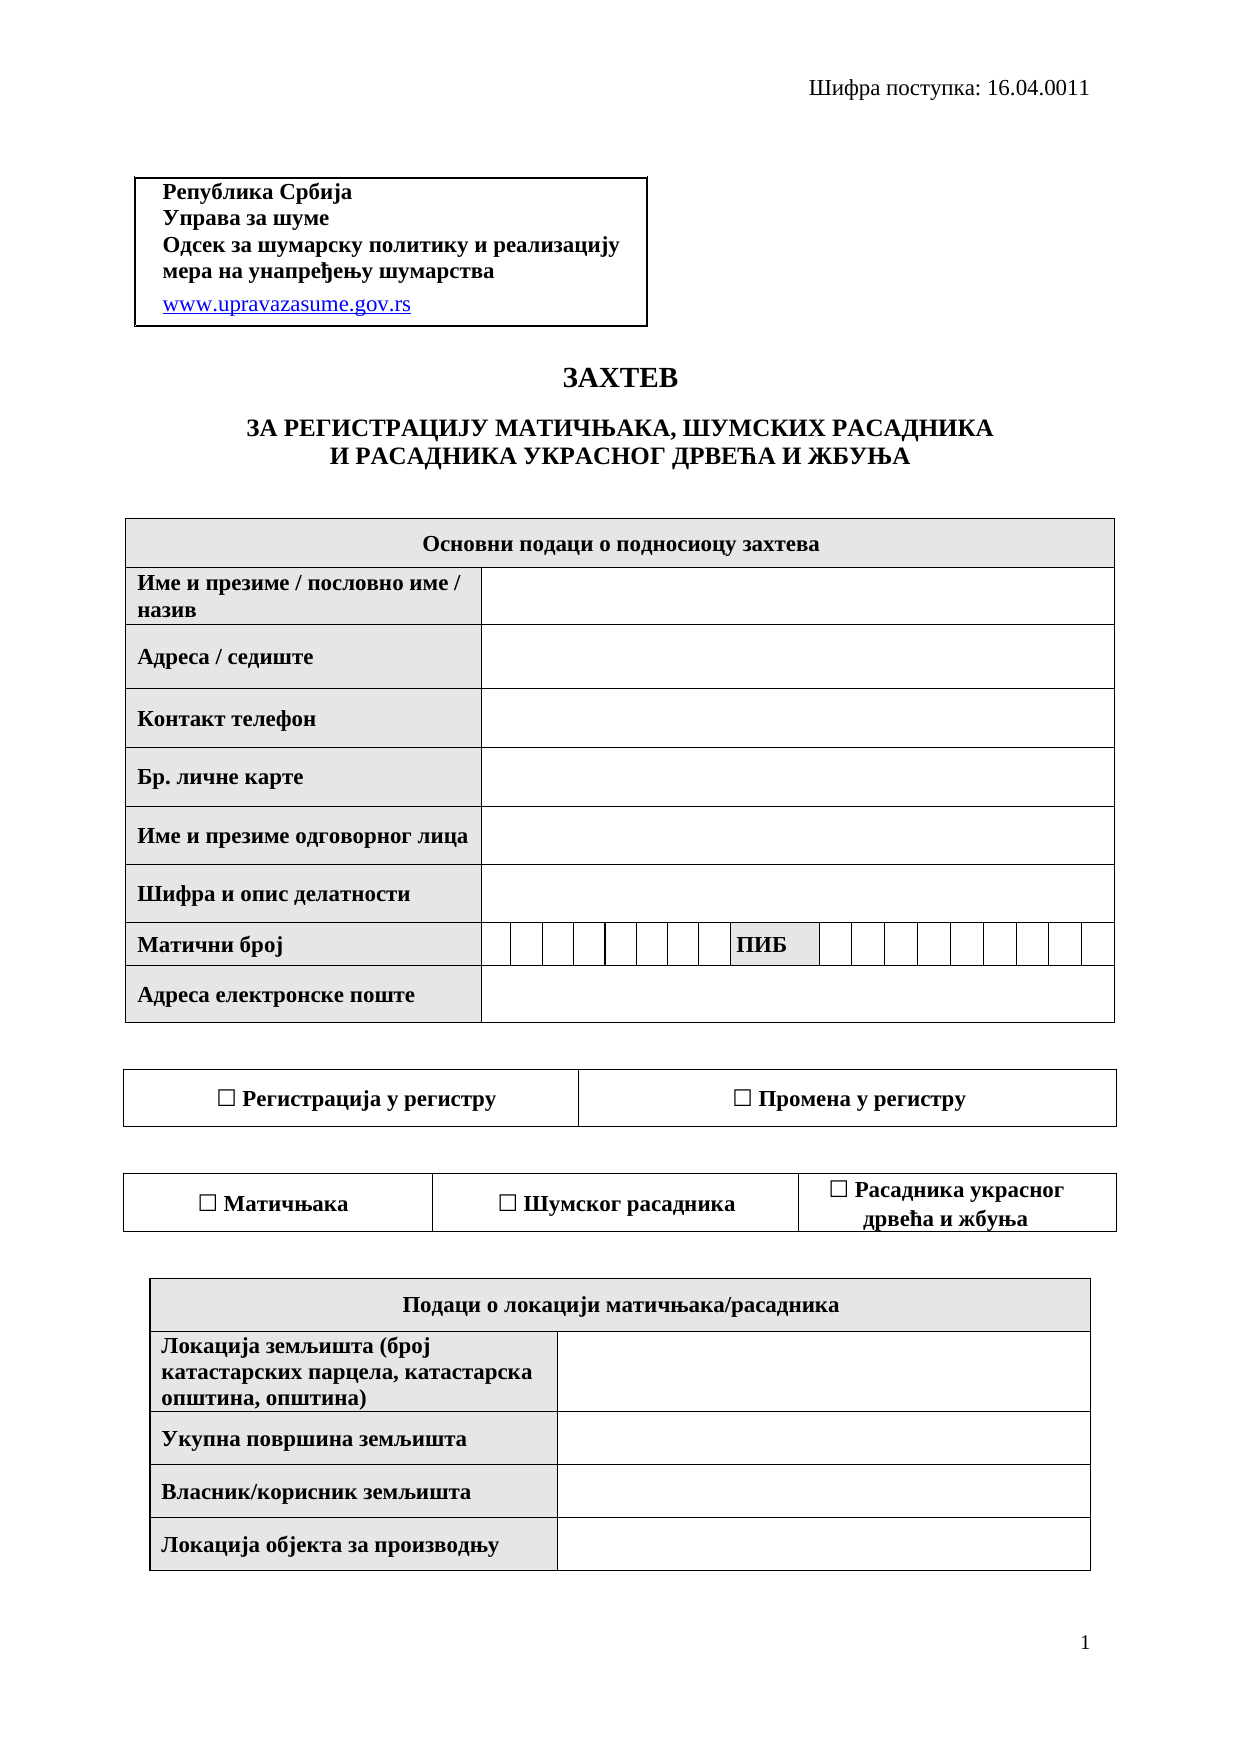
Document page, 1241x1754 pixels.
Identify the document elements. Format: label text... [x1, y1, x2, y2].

table_header Промена у регистру [579, 1070, 1116, 1126]
table_cell Локација објекта за производњу [151, 1518, 557, 1570]
table_cell [951, 923, 983, 965]
table_cell Матични број [126, 923, 481, 965]
table_cell Адреса / седиште [126, 625, 481, 688]
table_cell [637, 923, 667, 965]
table_cell Адреса електронске поште [126, 966, 481, 1022]
table_cell [699, 923, 730, 965]
table_cell [511, 923, 542, 965]
text ЗА РЕГИСТРАЦИЈУ МАТИЧЊАКА, ШУМСКИХ РАСАДНИКА И РАСАДНИКА УКРАСНОГ ДРВЕЋА И ЖБУЊА [244, 413, 996, 470]
table_header Република Србија Управа за шуме Одсек за шумарску политику и реализацију мера на унапређењу шумарства www.upravazasume.gov.rs [136, 179, 646, 325]
table_cell [984, 923, 1016, 965]
table_cell Укупна површина земљишта [151, 1412, 557, 1464]
table_cell Локација земљишта (број катастарских парцела, катастарска општина, општина) [151, 1332, 557, 1411]
table_cell [885, 923, 917, 965]
table_cell [482, 966, 1114, 1022]
table_cell [852, 923, 884, 965]
table_cell Шифра и опис делатности [126, 865, 481, 922]
table_cell Власник/корисник земљишта [151, 1465, 557, 1517]
table_cell [1017, 923, 1048, 965]
table_cell [668, 923, 698, 965]
table_header Основни подаци о подносиоцу захтева [126, 519, 1114, 567]
table_header Расадника украсног дрвећа и жбуња [799, 1174, 1116, 1231]
table_cell [543, 923, 573, 965]
table_cell [918, 923, 950, 965]
table_cell [820, 923, 851, 965]
table_header Шумског расадника [433, 1174, 798, 1231]
table_cell [558, 1518, 1090, 1570]
table_header Матичњака [124, 1174, 432, 1231]
subtitle ЗАХТЕВ [244, 360, 996, 393]
table_cell [482, 568, 1114, 624]
table_cell [482, 689, 1114, 747]
table_cell [482, 625, 1114, 688]
table_cell [482, 865, 1114, 922]
table_cell [482, 748, 1114, 806]
table_cell Бр. личне карте [126, 748, 481, 806]
table_cell Име и презиме / пословно име / назив [126, 568, 481, 624]
table_cell [558, 1332, 1090, 1411]
table_cell [482, 807, 1114, 864]
table_header Подаци о локацији матичњака/расадника [151, 1279, 1090, 1331]
table_cell [558, 1465, 1090, 1517]
table_cell [1049, 923, 1081, 965]
table_cell ПИБ [731, 923, 819, 965]
table_cell Име и презиме одговорног лица [126, 807, 481, 864]
table_header Регистрација у регистру [124, 1070, 578, 1126]
table_cell [482, 923, 510, 965]
table_cell [558, 1412, 1090, 1464]
table_cell [1082, 923, 1114, 965]
table_cell [606, 923, 636, 965]
table_cell Контакт телефон [126, 689, 481, 747]
table_cell [574, 923, 604, 965]
